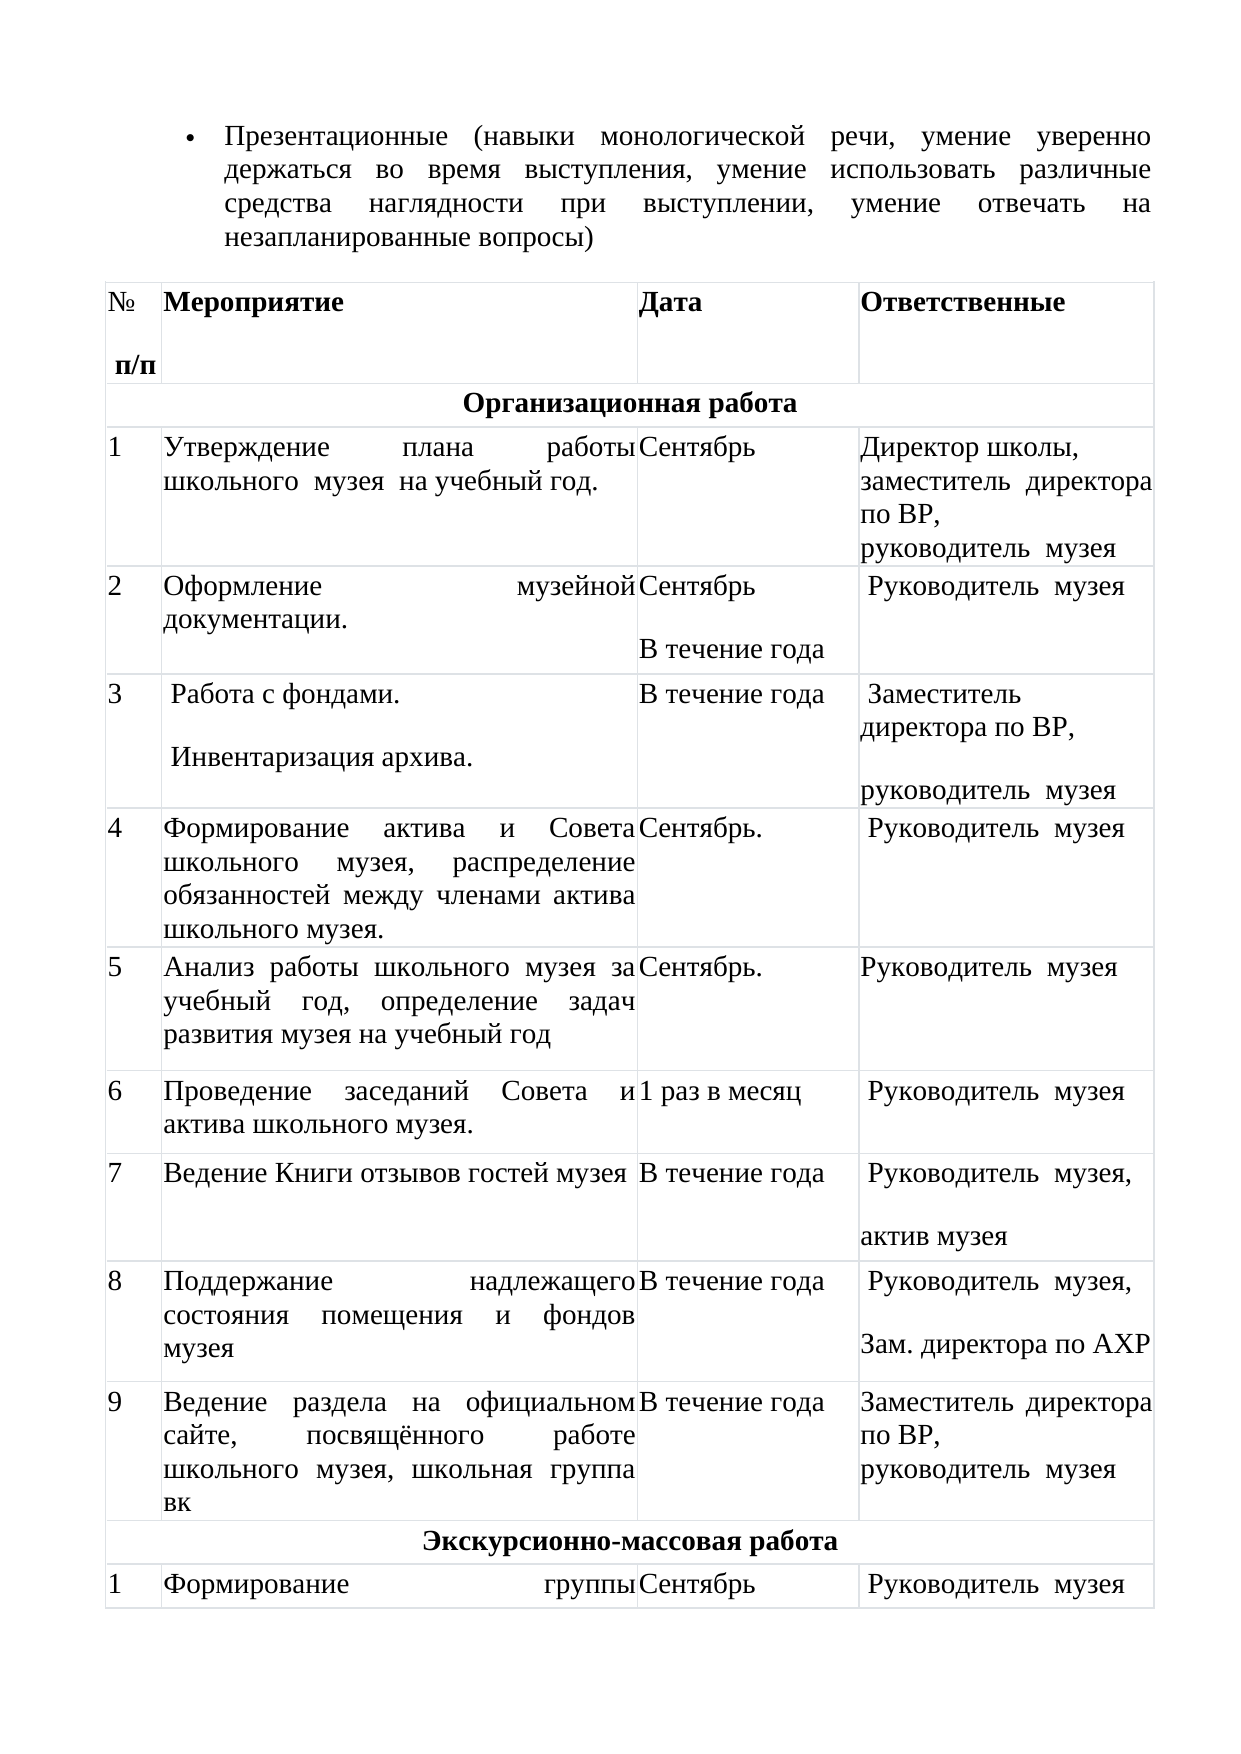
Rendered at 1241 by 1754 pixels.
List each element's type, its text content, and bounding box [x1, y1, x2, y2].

table_cell 1 [106, 1564, 161, 1607]
table_cell 3 [106, 674, 161, 807]
table_cell Проведение заседаний Совета и актива школьного музея. [162, 1071, 637, 1152]
table_cell 2 [106, 566, 161, 673]
table_cell Поддержание надлежащего состояния помещения и фондов музея [162, 1262, 637, 1381]
table_cell Сентябрь. [638, 809, 858, 946]
table_cell В течение года [638, 1262, 858, 1381]
table_cell 1 раз в месяц [638, 1071, 858, 1152]
table_header Дата [638, 283, 858, 382]
table_cell Экскурсионно-массовая работа [106, 1521, 1153, 1563]
table_cell Организационная работа [106, 384, 1153, 426]
list Презентационные (навыки монологической речи, умение уверенно держаться во время выступления, умение использовать различные средства наглядности при выступлении, умение отвечать на незапланированные вопросы) [187, 118, 1152, 252]
table_cell 6 [106, 1071, 161, 1152]
table_cell В течение года [638, 1382, 858, 1519]
table_cell Руководитель музея [860, 1071, 1153, 1152]
table_cell 9 [106, 1382, 161, 1519]
table_cell В течение года [638, 675, 858, 807]
table_cell Работа с фондами. Инвентаризация архива. [162, 675, 637, 807]
table_cell Директор школы, заместитель директора по ВР, руководитель музея [860, 428, 1153, 565]
table_cell Ведение Книги отзывов гостей музея [162, 1154, 637, 1260]
table_cell Ведение раздела на официальном сайте, посвящённого работе школьного музея, школьная группа вк [162, 1382, 637, 1519]
table_cell Анализ работы школьного музея за учебный год, определение задач развития музея на учебный год [162, 948, 637, 1069]
table_cell 1 [106, 427, 161, 565]
table_header Мероприятие [162, 283, 637, 382]
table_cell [162, 1565, 637, 1607]
table_cell Руководитель музея [860, 809, 1153, 946]
table_cell Заместитель директора по ВР, руководитель музея [860, 1382, 1153, 1519]
table_cell В течение года [638, 1154, 858, 1260]
table_cell Руководитель музея [860, 567, 1153, 673]
table_cell Руководитель музея, Зам. директора по АХР [860, 1262, 1153, 1381]
table_cell Сентябрь. [638, 948, 858, 1069]
table_cell 7 [106, 1154, 161, 1260]
table_cell Заместитель директора по ВР, руководитель музея [860, 675, 1153, 807]
table_cell Оформление музейной документации. [162, 567, 637, 673]
table_cell Утверждение плана работы школьного музея на учебный год. [162, 428, 637, 565]
table_cell Сентябрь В течение года [638, 567, 858, 673]
table_header № п/п [106, 283, 161, 382]
table_cell Руководитель музея [860, 948, 1153, 1069]
table_cell 4 [106, 808, 161, 946]
table_cell 5 [106, 947, 161, 1069]
table_cell Сентябрь [638, 428, 858, 565]
table_header Ответственные [860, 283, 1153, 382]
table_cell Руководитель музея [860, 1565, 1153, 1607]
table_cell Руководитель музея, актив музея [860, 1154, 1153, 1260]
table_cell Сентябрь [638, 1565, 858, 1607]
table_cell 8 [106, 1261, 161, 1381]
table_cell Формирование актива и Совета школьного музея, распределение обязанностей между членами актива школьного музея. [162, 809, 637, 946]
